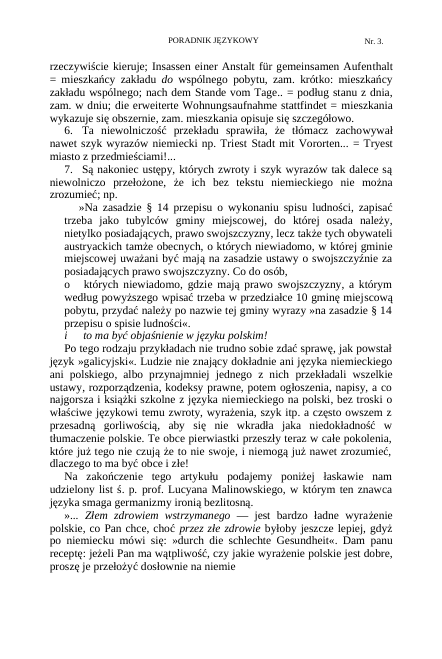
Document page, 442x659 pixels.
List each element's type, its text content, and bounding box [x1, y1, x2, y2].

text rzeczywiście kieruje; Insassen einer Anstalt für gemeinsamen Aufenthalt = mieszkańcy zakładu do wspólnego pobytu, zam. krótko: mieszkańcy zakładu wspólnego; nach dem Stande vom Tage.. = podług stanu z dnia, zam. w dniu; die erweiterte Wohnungsaufnahme stattfindet = mieszkania wykazuje się obszernie, zam. mieszkania opisuje się szczegółowo. [49, 61, 393, 124]
text i to ma być objaśnienie w języku polskim! [49, 329, 393, 342]
text »... Złem zdrowiem wstrzymanego — jest bardzo ładne wyrażenie polskie, co Pan chce, choć przez złe zdrowie byłoby jeszcze lepiej, gdyż po niemiecku mówi się: »durch die schlechte Gesundheit«. Dam panu receptę: jeżeli Pan ma wątpliwość, czy jakie wyrażenie polskie jest dobre, proszę je przełożyć dosłownie na niemie [49, 509, 393, 573]
text »Na zasadzie § 14 przepisu o wykonaniu spisu ludności, zapisać trzeba jako tubylców gminy miejscowej, do której osada należy, nietylko posiadających, prawo swojszczyzny, lecz także tych obywateli austryackich tamże obecnych, o których niewiadomo, w której gminie miejscowej uważani być mają na zasadzie ustawy o swojszczyźnie za posiadających prawo swojszczyzny. Co do osób, [64, 201, 393, 278]
text Na zakończenie tego artykułu podajemy poniżej łaskawie nam udzielony list ś. p. prof. Lucyana Malinowskiego, w którym ten znawca języka smaga germanizmy ironią bezlitosną. [49, 471, 393, 509]
text o których niewiadomo, gdzie mają prawo swojszczyzny, a którym według powyższego wpisać trzeba w przedziałce 10 gminę miejscową pobytu, przydać należy po nazwie tej gminy wyrazy »na zasadzie § 14 przepisu o spisie ludności«. [64, 278, 393, 329]
list Są nakoniec ustępy, których zwroty i szyk wyrazów tak dalece są niewolniczo przełożone, że ich bez tekstu niemieckiego nie można zrozumieć; np. [49, 163, 393, 201]
text Po tego rodzaju przykładach nie trudno sobie zdać sprawę, jak powstał język »galicyjski«. Ludzie nie znający dokładnie ani języka niemieckiego ani polskiego, albo przynajmniej jednego z nich przekładali wszelkie ustawy, rozporządzenia, kodeksy prawne, potem ogłoszenia, napisy, a co najgorsza i książki szkolne z języka niemieckiego na polski, bez troski o właściwe językowi temu zwroty, wyrażenia, szyk itp. a często owszem z przesadną gorliwością, aby się nie wkradła jaka niedokładność w tłumaczenie polskie. Te obce pierwiastki przeszły teraz w całe pokolenia, które już tego nie czują że to nie swoje, i niemogą już nawet zrozumieć, dlaczego to ma być obce i złe! [49, 342, 393, 471]
list Ta niewolniczość przekładu sprawiła, że tłómacz zachowywał nawet szyk wyrazów niemiecki np. Triest Stadt mit Vororten... = Tryest miasto z przedmieściami!... [49, 124, 393, 163]
